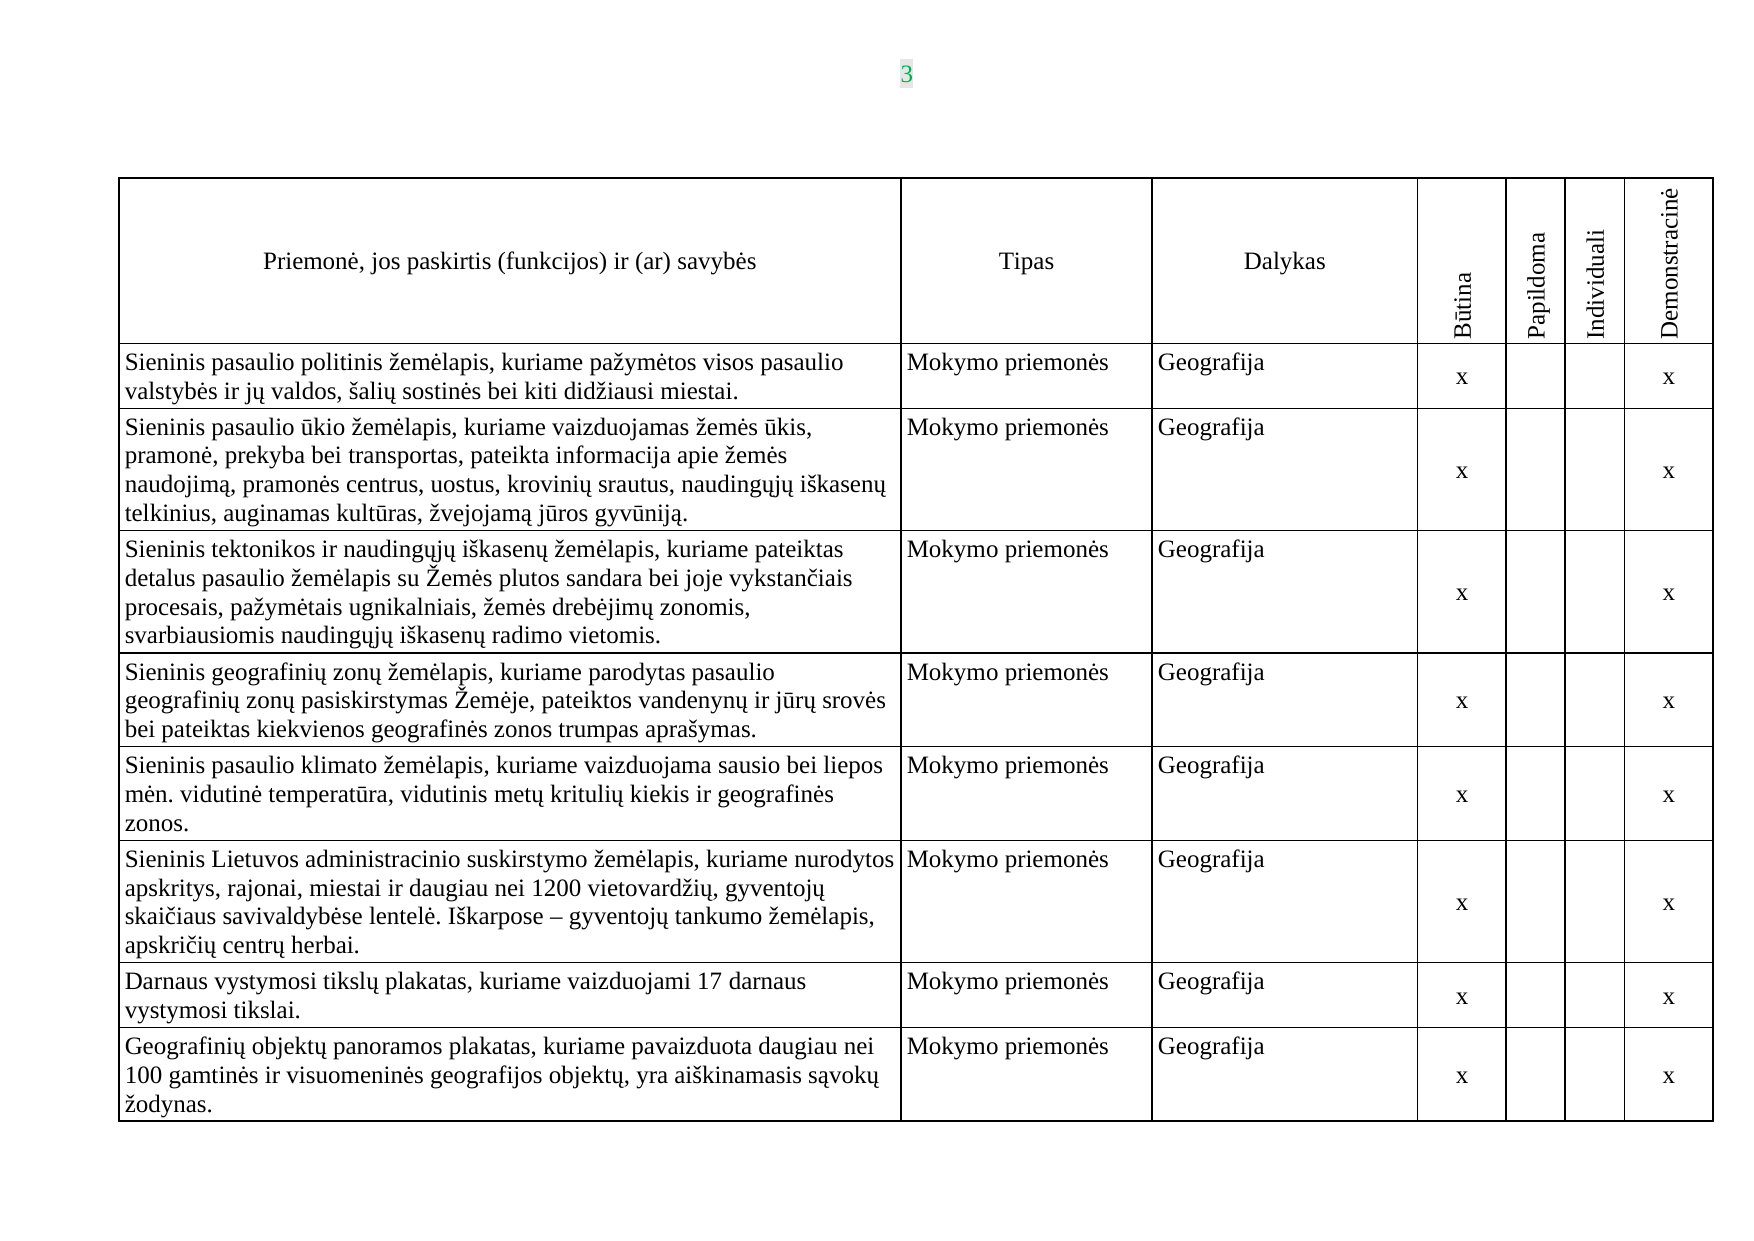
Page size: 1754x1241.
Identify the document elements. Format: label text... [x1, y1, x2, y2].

table_cell [1566, 841, 1624, 962]
table_cell Geografija [1153, 963, 1417, 1027]
table_cell x [1625, 841, 1712, 962]
table_cell x [1625, 963, 1712, 1027]
table_cell [1507, 841, 1564, 962]
table_header Tipas [902, 179, 1151, 342]
table_cell [1566, 1028, 1624, 1120]
table_cell Sieninis pasaulio politinis žemėlapis, kuriame pažymėtos visos pasaulio valstybės ir jų valdos, šalių sostinės bei kiti didžiausi miestai. [120, 344, 900, 407]
table_cell Darnaus vystymosi tikslų plakatas, kuriame vaizduojami 17 darnaus vystymosi tikslai. [120, 963, 900, 1027]
table_cell Mokymo priemonės [902, 654, 1151, 746]
table_cell [1507, 344, 1564, 407]
table_cell [1566, 963, 1624, 1027]
table_cell x [1418, 344, 1505, 407]
table_cell Geografija [1153, 344, 1417, 407]
table_cell x [1418, 1028, 1505, 1120]
table_cell [1507, 409, 1564, 530]
table_cell Geografija [1153, 409, 1417, 530]
table_header Būtina [1418, 179, 1505, 342]
table_cell Sieninis pasaulio klimato žemėlapis, kuriame vaizduojama sausio bei liepos mėn. vidutinė temperatūra, vidutinis metų kritulių kiekis ir geografinės zonos. [120, 747, 900, 839]
table_header Individuali [1566, 179, 1624, 342]
table_header Priemonė, jos paskirtis (funkcijos) ir (ar) savybės [120, 179, 900, 342]
table_header Papildoma [1507, 179, 1564, 342]
table_cell x [1625, 531, 1712, 652]
table_cell [1566, 747, 1624, 839]
table_cell Mokymo priemonės [902, 1028, 1151, 1120]
table_cell Mokymo priemonės [902, 963, 1151, 1027]
table_cell [1507, 654, 1564, 746]
table_cell x [1625, 409, 1712, 530]
table_cell Sieninis Lietuvos administracinio suskirstymo žemėlapis, kuriame nurodytos apskritys, rajonai, miestai ir daugiau nei 1200 vietovardžių, gyventojų skaičiaus savivaldybėse lentelė. Iškarpose – gyventojų tankumo žemėlapis, apskričių centrų herbai. [120, 841, 900, 962]
table_cell Sieninis geografinių zonų žemėlapis, kuriame parodytas pasaulio geografinių zonų pasiskirstymas Žemėje, pateiktos vandenynų ir jūrų srovės bei pateiktas kiekvienos geografinės zonos trumpas aprašymas. [120, 654, 900, 746]
table_cell [1566, 409, 1624, 530]
table_cell Geografija [1153, 841, 1417, 962]
table_cell x [1625, 1028, 1712, 1120]
table_cell Mokymo priemonės [902, 747, 1151, 839]
table_cell x [1418, 531, 1505, 652]
table_cell x [1418, 654, 1505, 746]
table_cell [1507, 963, 1564, 1027]
table_cell x [1418, 747, 1505, 839]
table_cell [1566, 654, 1624, 746]
table_cell [1566, 531, 1624, 652]
table_cell x [1418, 409, 1505, 530]
table_cell Geografija [1153, 531, 1417, 652]
table_cell x [1625, 344, 1712, 407]
table_header Dalykas [1153, 179, 1417, 342]
table_header Demonstracinė [1625, 179, 1712, 342]
table_cell Mokymo priemonės [902, 409, 1151, 530]
table_cell Geografija [1153, 1028, 1417, 1120]
table_cell x [1418, 841, 1505, 962]
table_cell Mokymo priemonės [902, 531, 1151, 652]
table_cell x [1625, 747, 1712, 839]
table_cell Sieninis pasaulio ūkio žemėlapis, kuriame vaizduojamas žemės ūkis, pramonė, prekyba bei transportas, pateikta informacija apie žemės naudojimą, pramonės centrus, uostus, krovinių srautus, naudingųjų iškasenų telkinius, auginamas kultūras, žvejojamą jūros gyvūniją. [120, 409, 900, 530]
table_cell Mokymo priemonės [902, 841, 1151, 962]
table_cell Sieninis tektonikos ir naudingųjų iškasenų žemėlapis, kuriame pateiktas detalus pasaulio žemėlapis su Žemės plutos sandara bei joje vykstančiais procesais, pažymėtais ugnikalniais, žemės drebėjimų zonomis, svarbiausiomis naudingųjų iškasenų radimo vietomis. [120, 531, 900, 652]
table_cell Geografija [1153, 747, 1417, 839]
table_cell x [1625, 654, 1712, 746]
table_cell [1507, 747, 1564, 839]
table_cell [1566, 344, 1624, 407]
table_cell Geografinių objektų panoramos plakatas, kuriame pavaizduota daugiau nei 100 gamtinės ir visuomeninės geografijos objektų, yra aiškinamasis sąvokų žodynas. [120, 1028, 900, 1120]
table_cell [1507, 531, 1564, 652]
table_cell Geografija [1153, 654, 1417, 746]
table_cell [1507, 1028, 1564, 1120]
table_cell Mokymo priemonės [902, 344, 1151, 407]
table_cell x [1418, 963, 1505, 1027]
